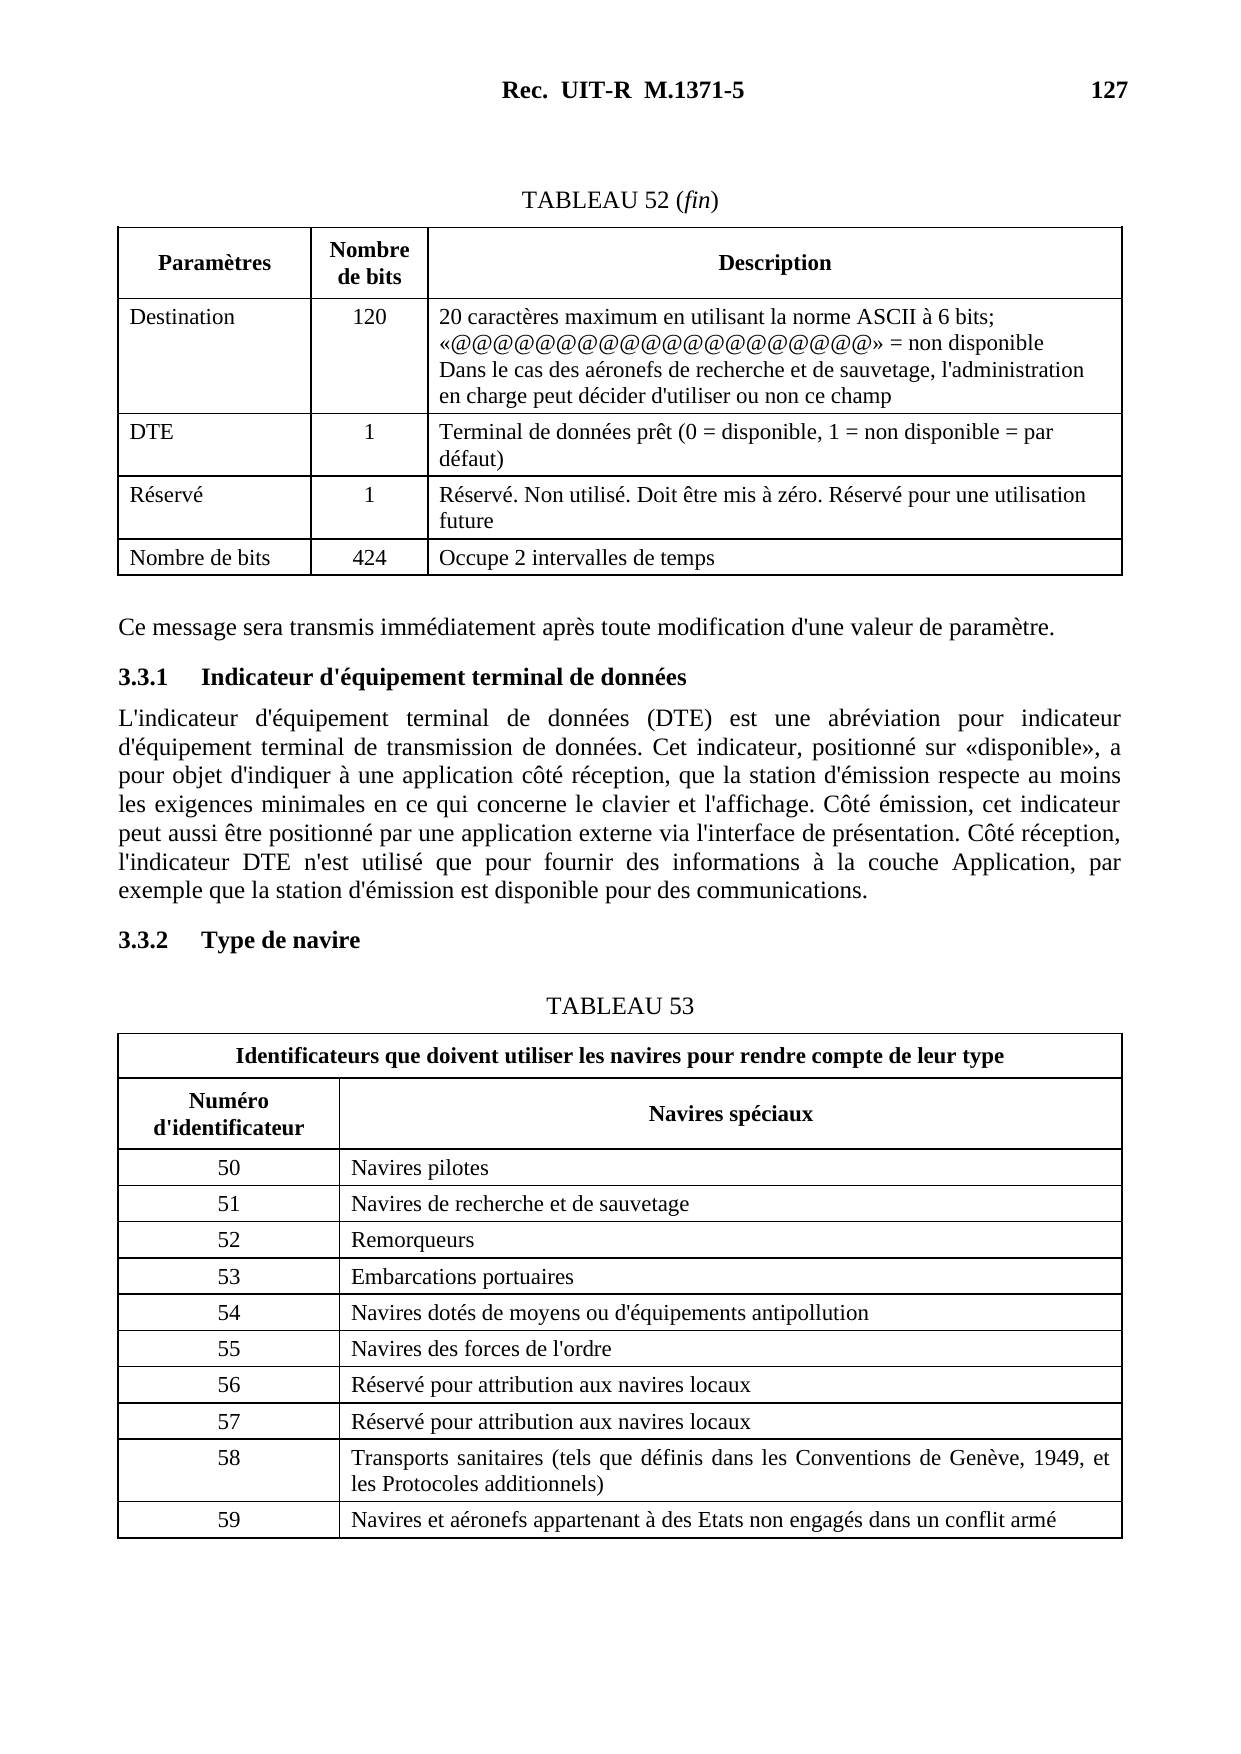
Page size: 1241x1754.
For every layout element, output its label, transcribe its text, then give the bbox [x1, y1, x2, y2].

text L'indicateur d'équipement terminal de données (DTE) est une abréviation pour indicateur d'équipement terminal de transmission de données. Cet indicateur, positionné sur «disponible», a pour objet d'indiquer à une application côté réception, que la station d'émission respecte au moins les exigences minimales en ce qui concerne le clavier et l'affichage. Côté émission, cet indicateur peut aussi être positionné par une application externe via l'interface de présentation. Côté réception, l'indicateur DTE n'est utilisé que pour fournir des informations à la couche Application, par exemple que la station d'émission est disponible pour des communications. [118, 703, 1122, 904]
text TABLEAU 52 (fin) [118, 185, 1122, 214]
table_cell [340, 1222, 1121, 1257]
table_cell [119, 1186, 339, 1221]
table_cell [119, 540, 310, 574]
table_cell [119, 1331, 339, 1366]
text TABLEAU 53 [118, 991, 1122, 1020]
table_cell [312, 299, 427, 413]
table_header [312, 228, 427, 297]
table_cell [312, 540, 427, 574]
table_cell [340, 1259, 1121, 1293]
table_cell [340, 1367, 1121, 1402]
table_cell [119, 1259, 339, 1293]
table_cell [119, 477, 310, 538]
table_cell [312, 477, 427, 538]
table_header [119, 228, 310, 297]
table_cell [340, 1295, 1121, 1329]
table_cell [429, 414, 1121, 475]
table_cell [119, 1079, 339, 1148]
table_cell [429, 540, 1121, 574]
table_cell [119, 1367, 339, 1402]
text Ce message sera transmis immédiatement après toute modification d'une valeur de paramètre. [118, 612, 1122, 641]
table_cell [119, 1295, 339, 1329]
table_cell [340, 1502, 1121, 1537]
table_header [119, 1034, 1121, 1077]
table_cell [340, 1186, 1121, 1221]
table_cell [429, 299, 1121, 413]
subtitle 3.3.1 Indicateur d'équipement terminal de données [118, 662, 1122, 691]
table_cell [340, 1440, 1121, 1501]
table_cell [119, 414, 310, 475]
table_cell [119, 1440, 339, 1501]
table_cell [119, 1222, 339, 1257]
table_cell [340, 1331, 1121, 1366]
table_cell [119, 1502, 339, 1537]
subtitle 3.3.2 Type de navire [118, 925, 1122, 954]
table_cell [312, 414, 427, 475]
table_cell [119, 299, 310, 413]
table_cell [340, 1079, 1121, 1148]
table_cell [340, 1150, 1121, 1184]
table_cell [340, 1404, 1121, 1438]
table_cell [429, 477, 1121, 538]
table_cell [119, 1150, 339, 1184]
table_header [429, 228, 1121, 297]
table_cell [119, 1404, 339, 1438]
